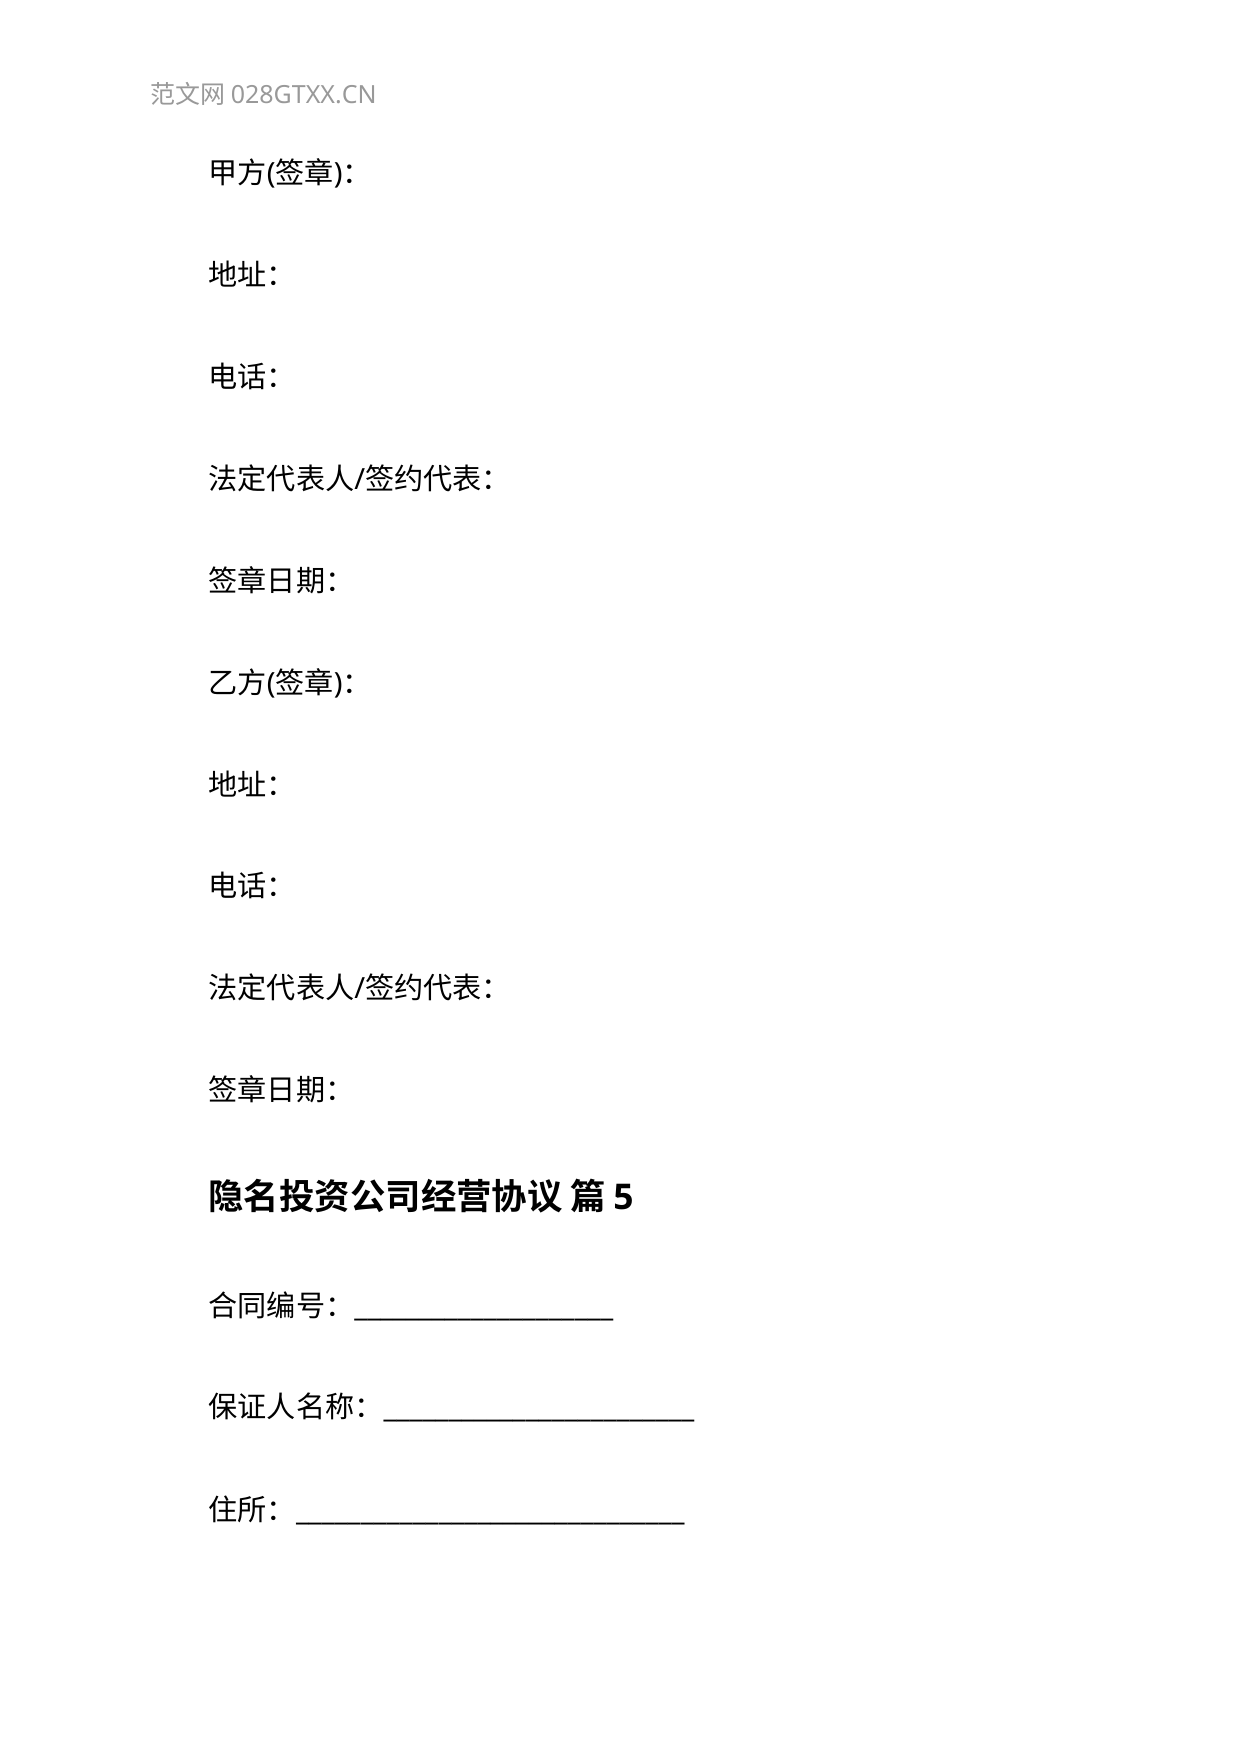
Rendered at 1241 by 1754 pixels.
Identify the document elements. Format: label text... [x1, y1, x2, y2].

text 甲方(签章)： [150, 150, 1090, 192]
text 乙方(签章)： [150, 659, 1090, 702]
text 法定代表人/签约代表： [150, 456, 1090, 498]
text 法定代表人/签约代表： [150, 965, 1090, 1007]
text 签章日期： [150, 557, 1090, 600]
text 电话： [150, 863, 1090, 905]
text 合同编号：____________________ [150, 1282, 1090, 1324]
text 保证人名称：________________________ [150, 1384, 1090, 1426]
text 电话： [150, 354, 1090, 396]
text 签章日期： [150, 1067, 1090, 1109]
text 地址： [150, 252, 1090, 294]
text 住所：______________________________ [150, 1486, 1090, 1528]
text 隐名投资公司经营协议 篇5 [150, 1168, 1090, 1220]
text 地址： [150, 761, 1090, 803]
